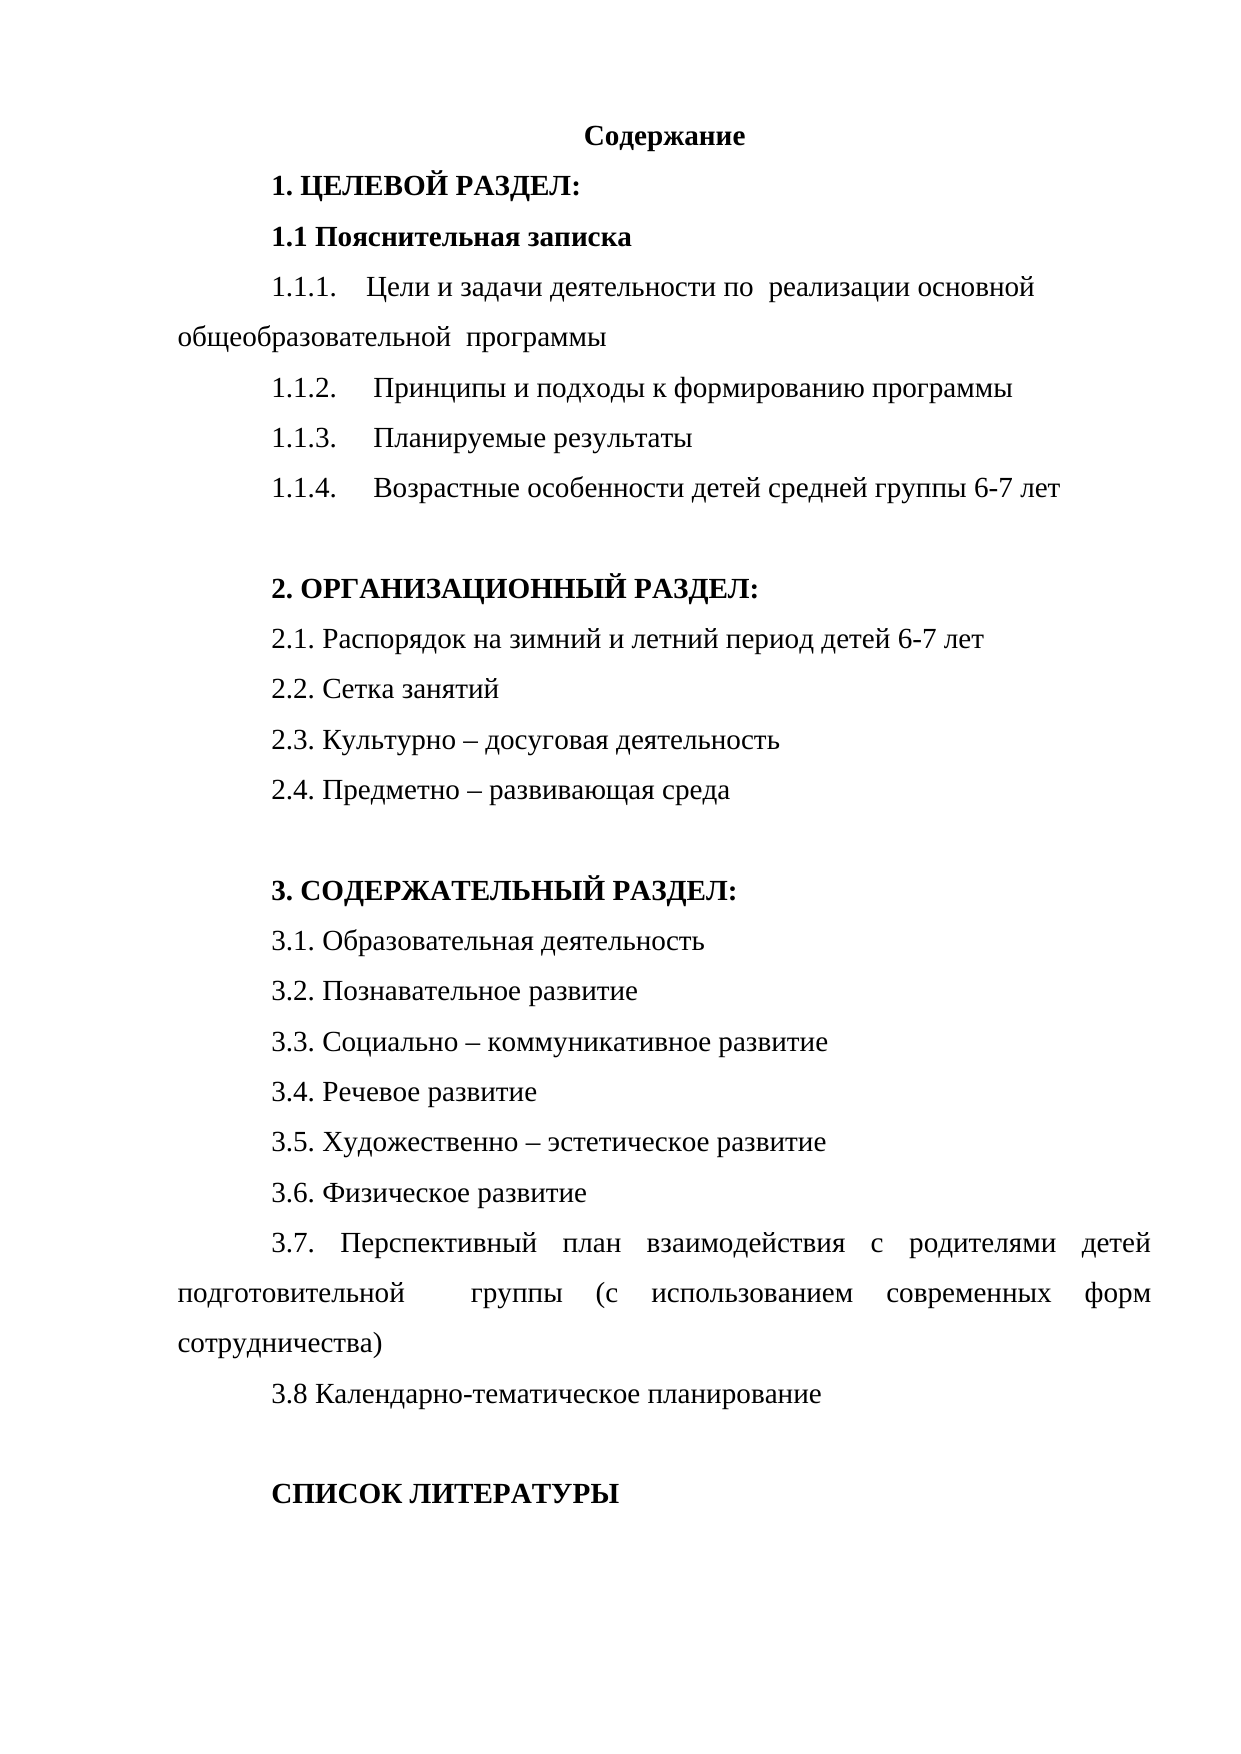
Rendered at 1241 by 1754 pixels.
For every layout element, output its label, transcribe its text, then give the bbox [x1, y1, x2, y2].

text 1.1 Пояснительная записка [177, 219, 1152, 252]
text 1.1.1. Цели и задачи деятельности по реализации основной общеобразовательной программы [177, 269, 1152, 353]
text 1. ЦЕЛЕВОЙ РАЗДЕЛ: [177, 168, 1152, 202]
text 2. ОРГАНИЗАЦИОННЫЙ РАЗДЕЛ: [177, 571, 1152, 604]
text 3.6. Физическое развитие [177, 1175, 1152, 1208]
text 3.8 Календарно-тематическое планирование [177, 1376, 1152, 1409]
text 3.5. Художественно – эстетическое развитие [177, 1124, 1152, 1158]
text 2.4. Предметно – развивающая среда [177, 772, 1152, 806]
text 3.2. Познавательное развитие [177, 973, 1152, 1007]
text Содержание [177, 118, 1152, 152]
text 2.1. Распорядок на зимний и летний период детей 6-7 лет [177, 621, 1152, 655]
text 1.1.3. Планируемые результаты [177, 420, 1152, 453]
text 2.3. Культурно – досуговая деятельность [177, 722, 1152, 755]
text 3.1. Образовательная деятельность [177, 923, 1152, 957]
text СПИСОК ЛИТЕРАТУРЫ [177, 1477, 1152, 1510]
text 1.1.4. Возрастные особенности детей средней группы 6-7 лет [177, 470, 1152, 504]
text 3.7. Перспективный план взаимодействия с родителями детей подготовительной группы (с использованием современных форм сотрудничества) [177, 1225, 1152, 1359]
text 1.1.2. Принципы и подходы к формированию программы [177, 370, 1152, 403]
text 3. СОДЕРЖАТЕЛЬНЫЙ РАЗДЕЛ: [177, 873, 1152, 906]
text 3.3. Социально – коммуникативное развитие [177, 1024, 1152, 1057]
text 2.2. Сетка занятий [177, 672, 1152, 705]
text 3.4. Речевое развитие [177, 1074, 1152, 1108]
